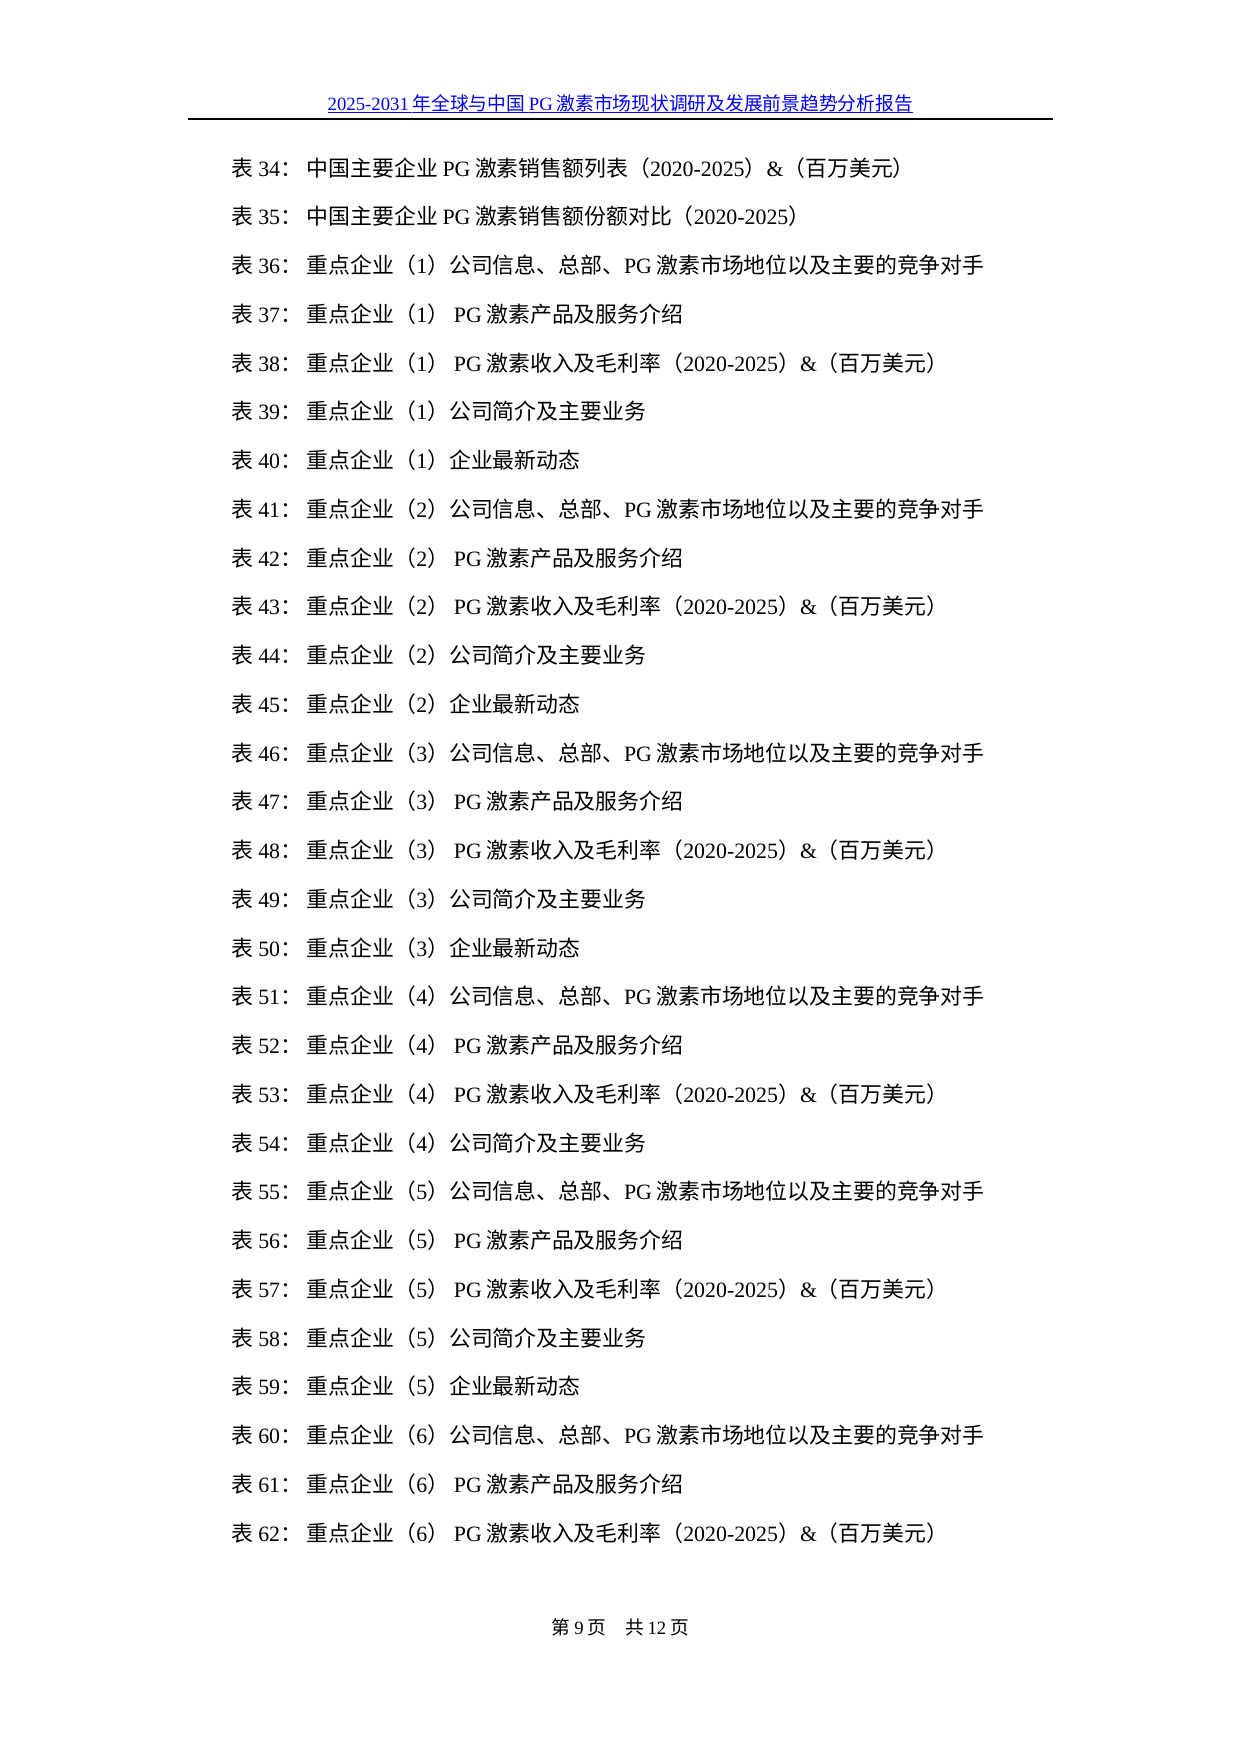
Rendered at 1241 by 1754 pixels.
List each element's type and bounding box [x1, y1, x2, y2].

text [187, 150, 1053, 1548]
